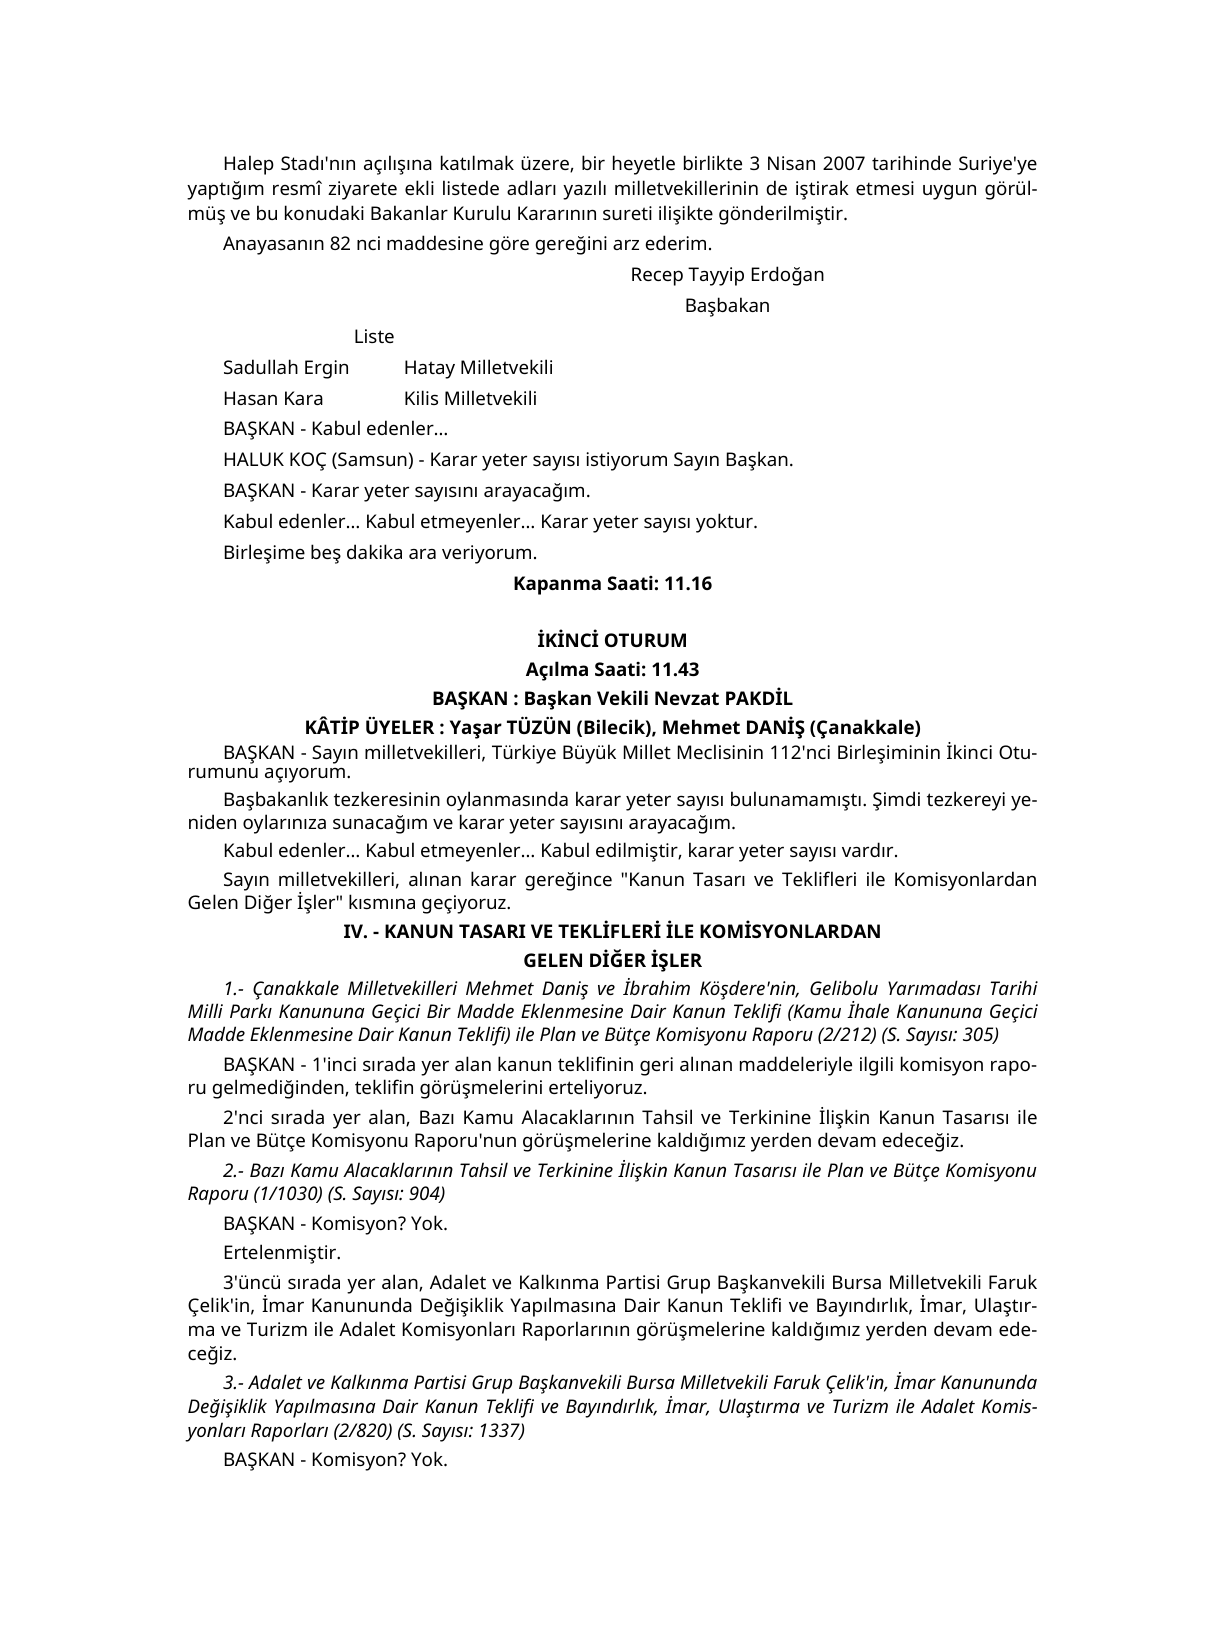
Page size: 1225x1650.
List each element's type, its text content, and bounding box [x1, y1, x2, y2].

text BAŞKAN - Komisyon? Yok. [187, 1211, 1037, 1235]
text 1.- Çanakkale Milletvekilleri Mehmet Daniş ve İbrahim Köşdere'nin, Gelibolu Yarımadası Tarihi Milli Parkı Kanununa Geçici Bir Madde Eklenmesine Dair Kanun Teklifi (Kamu İhale Kanununa Geçici Madde Eklenmesine Dair Kanun Teklifi) ile Plan ve Bütçe Komisyonu Raporu (2/212) (S. Sayısı: 305) [187, 977, 1037, 1046]
text Hasan Kara Kilis Milletvekili [187, 385, 1037, 410]
text GELEN DİĞER İŞLER [187, 949, 1037, 972]
text BAŞKAN - Karar yeter sayısını arayacağım. [187, 477, 1037, 502]
text 2.- Bazı Kamu Alacaklarının Tahsil ve Terkinine İlişkin Kanun Tasarısı ile Plan ve Bütçe Komisyonu Raporu (1/1030) (S. Sayısı: 904) [187, 1158, 1037, 1206]
text İKİNCİ OTURUM [187, 629, 1037, 652]
text Liste [187, 323, 1037, 348]
text IV. - KANUN TASARI VE TEKLİFLERİ İLE KOMİSYONLARDAN [187, 920, 1037, 943]
text 2'nci sırada yer alan, Bazı Kamu Alacaklarının Tahsil ve Terkinine İlişkin Kanun Tasarısı ile Plan ve Bütçe Komisyonu Raporu'nun görüşmelerine kaldığımız yerden devam edeceğiz. [187, 1105, 1037, 1152]
text Halep Stadı'nın açılışına katılmak üzere, bir heyetle birlikte 3 Nisan 2007 tarihinde Suriye'ye yaptığım resmî ziyarete ekli listede adları yazılı milletvekillerinin de iştirak etmesi uygun görülmüş ve bu konudaki Bakanlar Kurulu Kararının sureti ilişikte gönderilmiştir. [187, 150, 1037, 225]
text BAŞKAN - Kabul edenler… [187, 416, 1037, 441]
text KÂTİP ÜYELER : Yaşar TÜZÜN (Bilecik), Mehmet DANİŞ (Çanakkale) [187, 716, 1037, 739]
text Sayın milletvekilleri, alınan karar gereğince "Kanun Tasarı ve Teklifleri ile Komisyonlardan Gelen Diğer İşler" kısmına geçiyoruz. [187, 868, 1037, 914]
text BAŞKAN - Komisyon? Yok. [187, 1448, 1037, 1471]
text Kabul edenler… Kabul etmeyenler… Kabul edilmiştir, karar yeter sayısı vardır. [187, 839, 1037, 862]
text Birleşime beş dakika ara veriyorum. [187, 539, 1037, 564]
text 3'üncü sırada yer alan, Adalet ve Kalkınma Partisi Grup Başkanvekili Bursa Milletvekili Faruk Çelik'in, İmar Kanununda Değişiklik Yapılmasına Dair Kanun Teklifi ve Bayındırlık, İmar, Ulaştırma ve Turizm ile Adalet Komisyonları Raporlarının görüşmelerine kaldığımız yerden devam edeceğiz. [187, 1270, 1037, 1365]
text 3.- Adalet ve Kalkınma Partisi Grup Başkanvekili Bursa Milletvekili Faruk Çelik'in, İmar Kanununda Değişiklik Yapılmasına Dair Kanun Teklifi ve Bayındırlık, İmar, Ulaştırma ve Turizm ile Adalet Komisyonları Raporları (2/820) (S. Sayısı: 1337) [187, 1371, 1037, 1442]
text Kapanma Saati: 11.16 [187, 570, 1037, 595]
text Başbakanlık tezkeresinin oylanmasında karar yeter sayısı bulunamamıştı. Şimdi tezkereyi yeniden oylarınıza sunacağım ve karar yeter sayısını arayacağım. [187, 788, 1037, 834]
text BAŞKAN : Başkan Vekili Nevzat PAKDİL [187, 687, 1037, 710]
text Ertelenmiştir. [187, 1241, 1037, 1264]
text HALUK KOÇ (Samsun) - Karar yeter sayısı istiyorum Sayın Başkan. [187, 447, 1037, 472]
text BAŞKAN - Sayın milletvekilleri, Türkiye Büyük Millet Meclisinin 112'nci Birleşiminin İkinci Oturumunu açıyorum. [187, 744, 1037, 782]
text Anayasanın 82 nci maddesine göre gereğini arz ederim. [187, 231, 1037, 256]
text Açılma Saati: 11.43 [187, 658, 1037, 681]
text Başbakan [187, 292, 1037, 317]
text Sadullah Ergin Hatay Milletvekili [187, 354, 1037, 379]
text Kabul edenler… Kabul etmeyenler… Karar yeter sayısı yoktur. [187, 508, 1037, 533]
text BAŞKAN - 1'inci sırada yer alan kanun teklifinin geri alınan maddeleriyle ilgili komisyon raporu gelmediğinden, teklifin görüşmelerini erteliyoruz. [187, 1052, 1037, 1099]
text Recep Tayyip Erdoğan [187, 262, 1037, 287]
